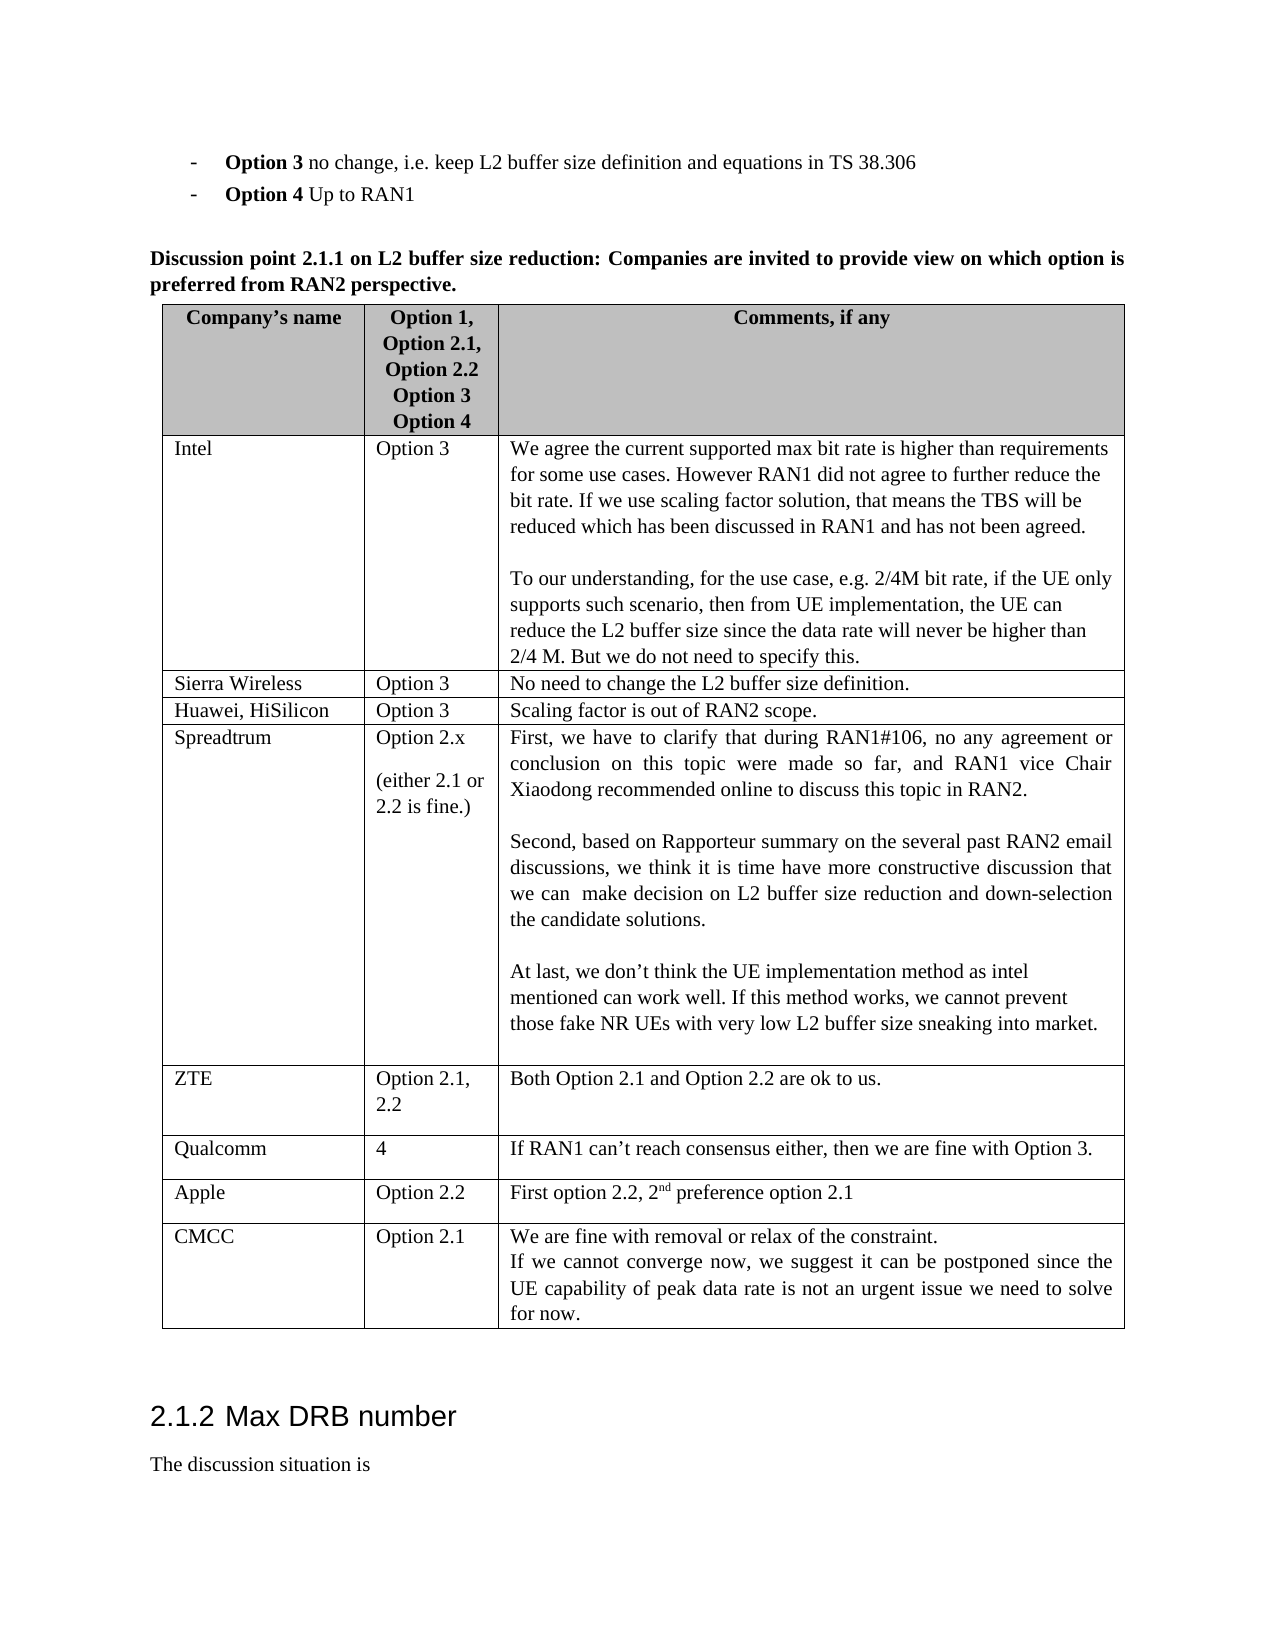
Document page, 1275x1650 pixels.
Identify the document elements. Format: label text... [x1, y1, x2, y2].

table_cell If RAN1 can’t reach consensus either, then we are fine with Option 3. [499, 1136, 1124, 1179]
table_cell First, we have to clarify that during RAN1#106, no any agreement or conclusion on this topic were made so far, and RAN1 vice Chair Xiaodong recommended online to discuss this topic in RAN2. Second, based on Rapporteur summary on the several past RAN2 email discussions, we think it is time have more constructive discussion that we can make decision on L2 buffer size reduction and down-selection the candidate solutions. At last, we don’t think the UE implementation method as intel mentioned can work well. If this method works, we cannot prevent those fake NR UEs with very low L2 buffer size sneaking into market. [499, 725, 1124, 1065]
table_cell Option 2.2 [365, 1180, 498, 1222]
table_cell Option 2.1, 2.2 [365, 1066, 498, 1135]
table_cell 4 [365, 1136, 498, 1179]
table_cell Both Option 2.1 and Option 2.2 are ok to us. [499, 1066, 1124, 1135]
table_cell Spreadtrum [163, 725, 364, 1065]
table_cell We agree the current supported max bit rate is higher than requirements for some use cases. However RAN1 did not agree to further reduce the bit rate. If we use scaling factor solution, that means the TBS will be reduced which has been discussed in RAN1 and has not been agreed. To our understanding, for the use case, e.g. 2/4M bit rate, if the UE only supports such scenario, then from UE implementation, the UE can reduce the L2 buffer size since the data rate will never be higher than 2/4 M. But we do not need to specify this. [499, 436, 1124, 670]
table_header Comments, if any [499, 305, 1124, 435]
table_cell Option 3 [365, 698, 498, 724]
table_cell Apple [163, 1180, 364, 1222]
table_cell No need to change the L2 buffer size definition. [499, 671, 1124, 697]
table_cell ZTE [163, 1066, 364, 1135]
text The discussion situation is [150, 1451, 1125, 1476]
table_cell CMCC [163, 1224, 364, 1327]
list Option 3 no change, i.e. keep L2 buffer size definition and equations in TS 38.306 [187, 150, 1125, 176]
table_cell Intel [163, 436, 364, 670]
table_cell Huawei, HiSilicon [163, 698, 364, 724]
table_cell First option 2.2, 2nd preference option 2.1 [499, 1180, 1124, 1222]
subtitle Max DRB number [150, 1399, 1125, 1433]
table_header Company’s name [163, 305, 364, 435]
table_cell Option 2.x (either 2.1 or 2.2 is fine.) [365, 725, 498, 1065]
table_cell Option 3 [365, 671, 498, 697]
table_cell Scaling factor is out of RAN2 scope. [499, 698, 1124, 724]
table_cell We are fine with removal or relax of the constraint. If we cannot converge now, we suggest it can be postponed since the UE capability of peak data rate is not an urgent issue we need to solve for now. [499, 1224, 1124, 1327]
table_header Option 1, Option 2.1, Option 2.2 Option 3 Option 4 [365, 305, 498, 435]
table_cell Qualcomm [163, 1136, 364, 1179]
list Option 4 Up to RAN1 [187, 182, 1125, 208]
text Discussion point 2.1.1 on L2 buffer size reduction: Companies are invited to provide view on which option is preferred from RAN2 perspective. [150, 246, 1125, 296]
table_cell Sierra Wireless [163, 671, 364, 697]
table_cell Option 3 [365, 436, 498, 670]
table_cell Option 2.1 [365, 1224, 498, 1327]
